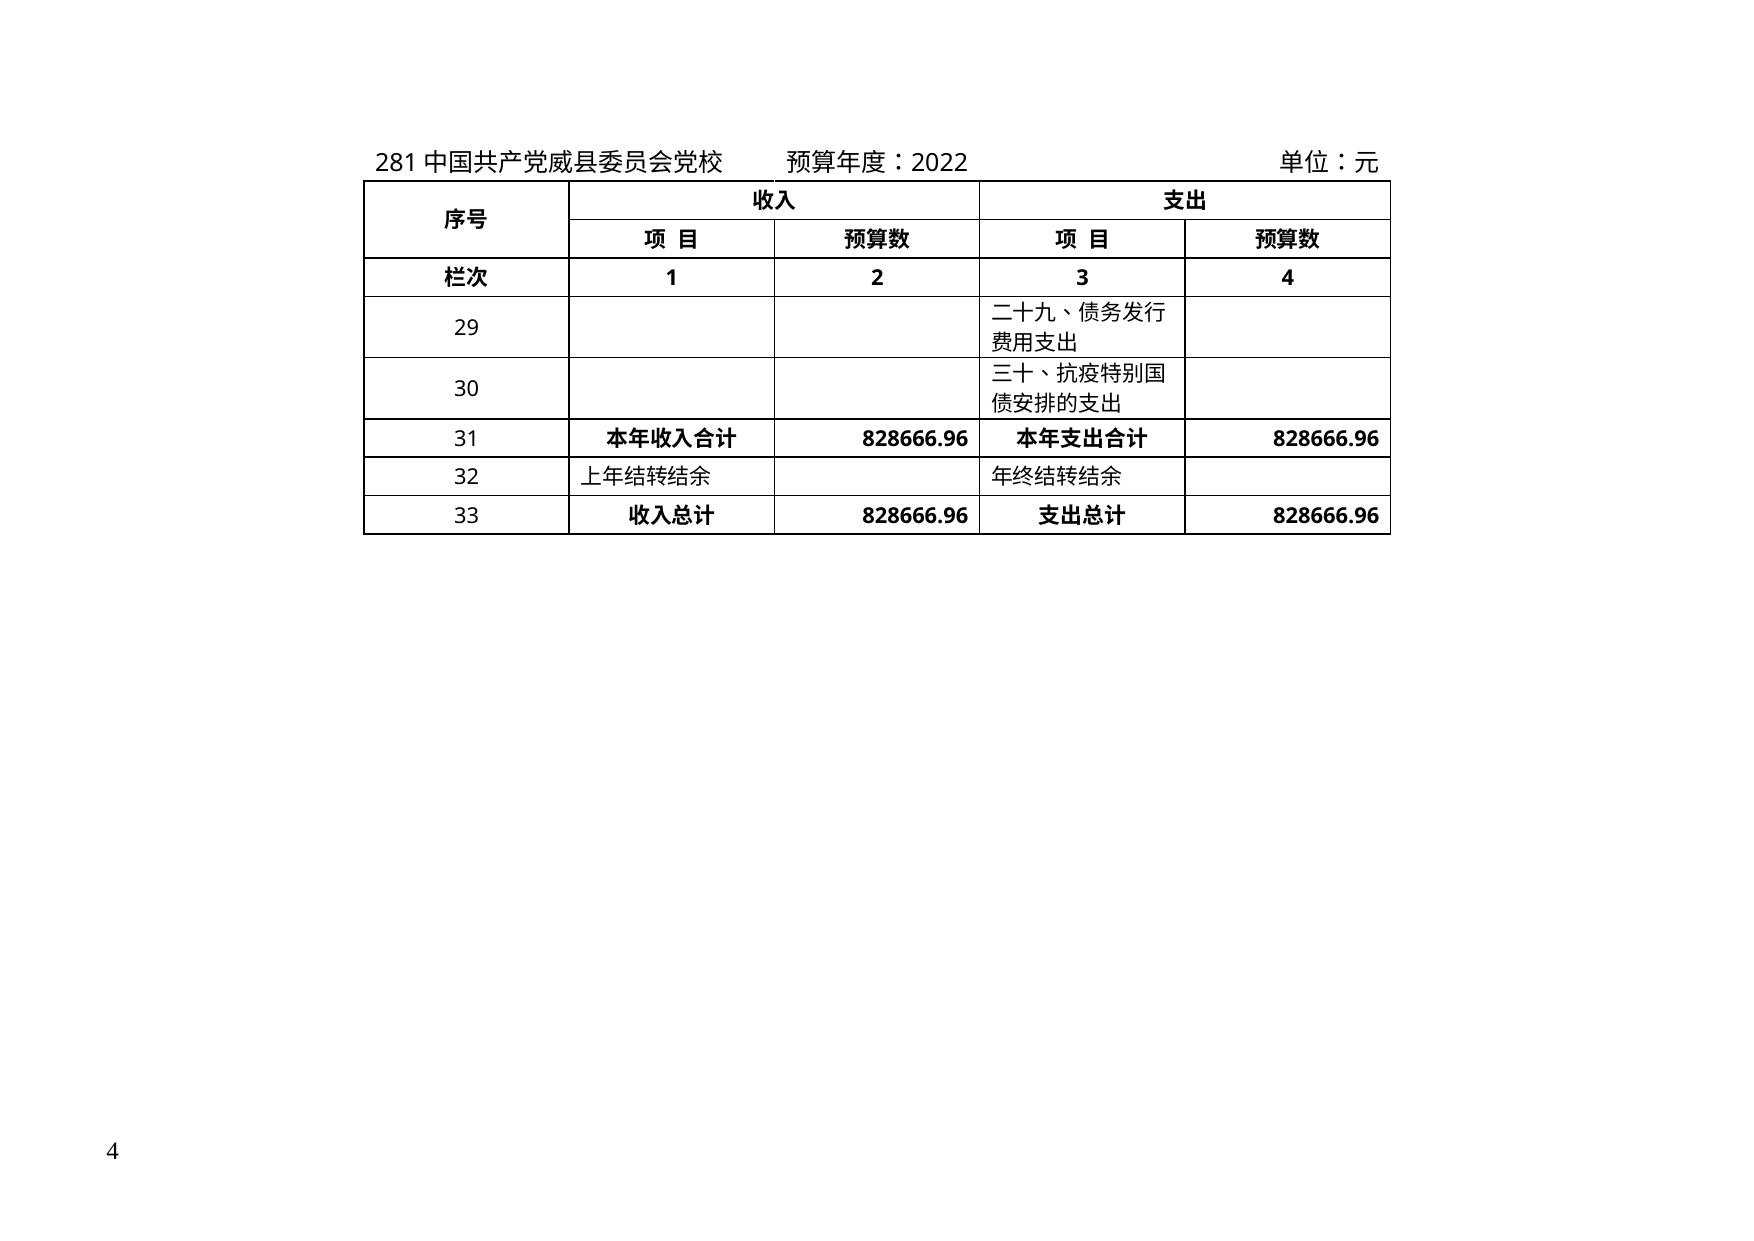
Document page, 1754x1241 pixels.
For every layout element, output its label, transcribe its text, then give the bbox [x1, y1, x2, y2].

table_cell 828666.96 [1186, 420, 1390, 456]
table_cell 1 [570, 259, 774, 296]
table_cell [1186, 358, 1390, 418]
table_cell 828666.96 [775, 420, 979, 456]
table_cell 预算数 [1186, 220, 1390, 257]
table_cell 828666.96 [1186, 496, 1390, 533]
table_cell 二十九、债务发行费用支出 [980, 297, 1184, 357]
table_header 预算年度：2022 [775, 143, 979, 180]
table_cell 项 目 [980, 220, 1184, 257]
table_cell 32 [365, 458, 568, 495]
table_cell 本年收入合计 [570, 420, 774, 456]
table_cell 31 [365, 420, 568, 456]
table_cell 收入总计 [570, 496, 774, 533]
table_cell 年终结转结余 [980, 458, 1184, 495]
table_header 281中国共产党威县委员会党校 [365, 143, 774, 180]
table_cell 上年结转结余 [570, 458, 774, 495]
table_cell 2 [775, 259, 979, 296]
table_cell 33 [365, 496, 568, 533]
table_cell [570, 297, 774, 357]
table_cell [775, 297, 979, 357]
table_cell 29 [365, 297, 568, 357]
table_cell 项 目 [570, 220, 774, 257]
table_cell [1186, 458, 1390, 495]
table_cell 828666.96 [775, 496, 979, 533]
table_cell [1186, 297, 1390, 357]
table_cell 预算数 [775, 220, 979, 257]
table_cell 三十、抗疫特别国债安排的支出 [980, 358, 1184, 418]
table_cell [775, 458, 979, 495]
table_cell 栏次 [365, 259, 568, 296]
table_cell [570, 358, 774, 418]
table_cell 支出总计 [980, 496, 1184, 533]
table_cell 收入 [570, 182, 979, 219]
table_cell 本年支出合计 [980, 420, 1184, 456]
table_cell 4 [1186, 259, 1390, 296]
table_header 单位：元 [980, 143, 1390, 180]
table_cell [775, 358, 979, 418]
table_cell 3 [980, 259, 1184, 296]
table_cell 支出 [980, 182, 1390, 219]
table_cell 30 [365, 358, 568, 418]
table_cell 序号 [365, 182, 568, 257]
